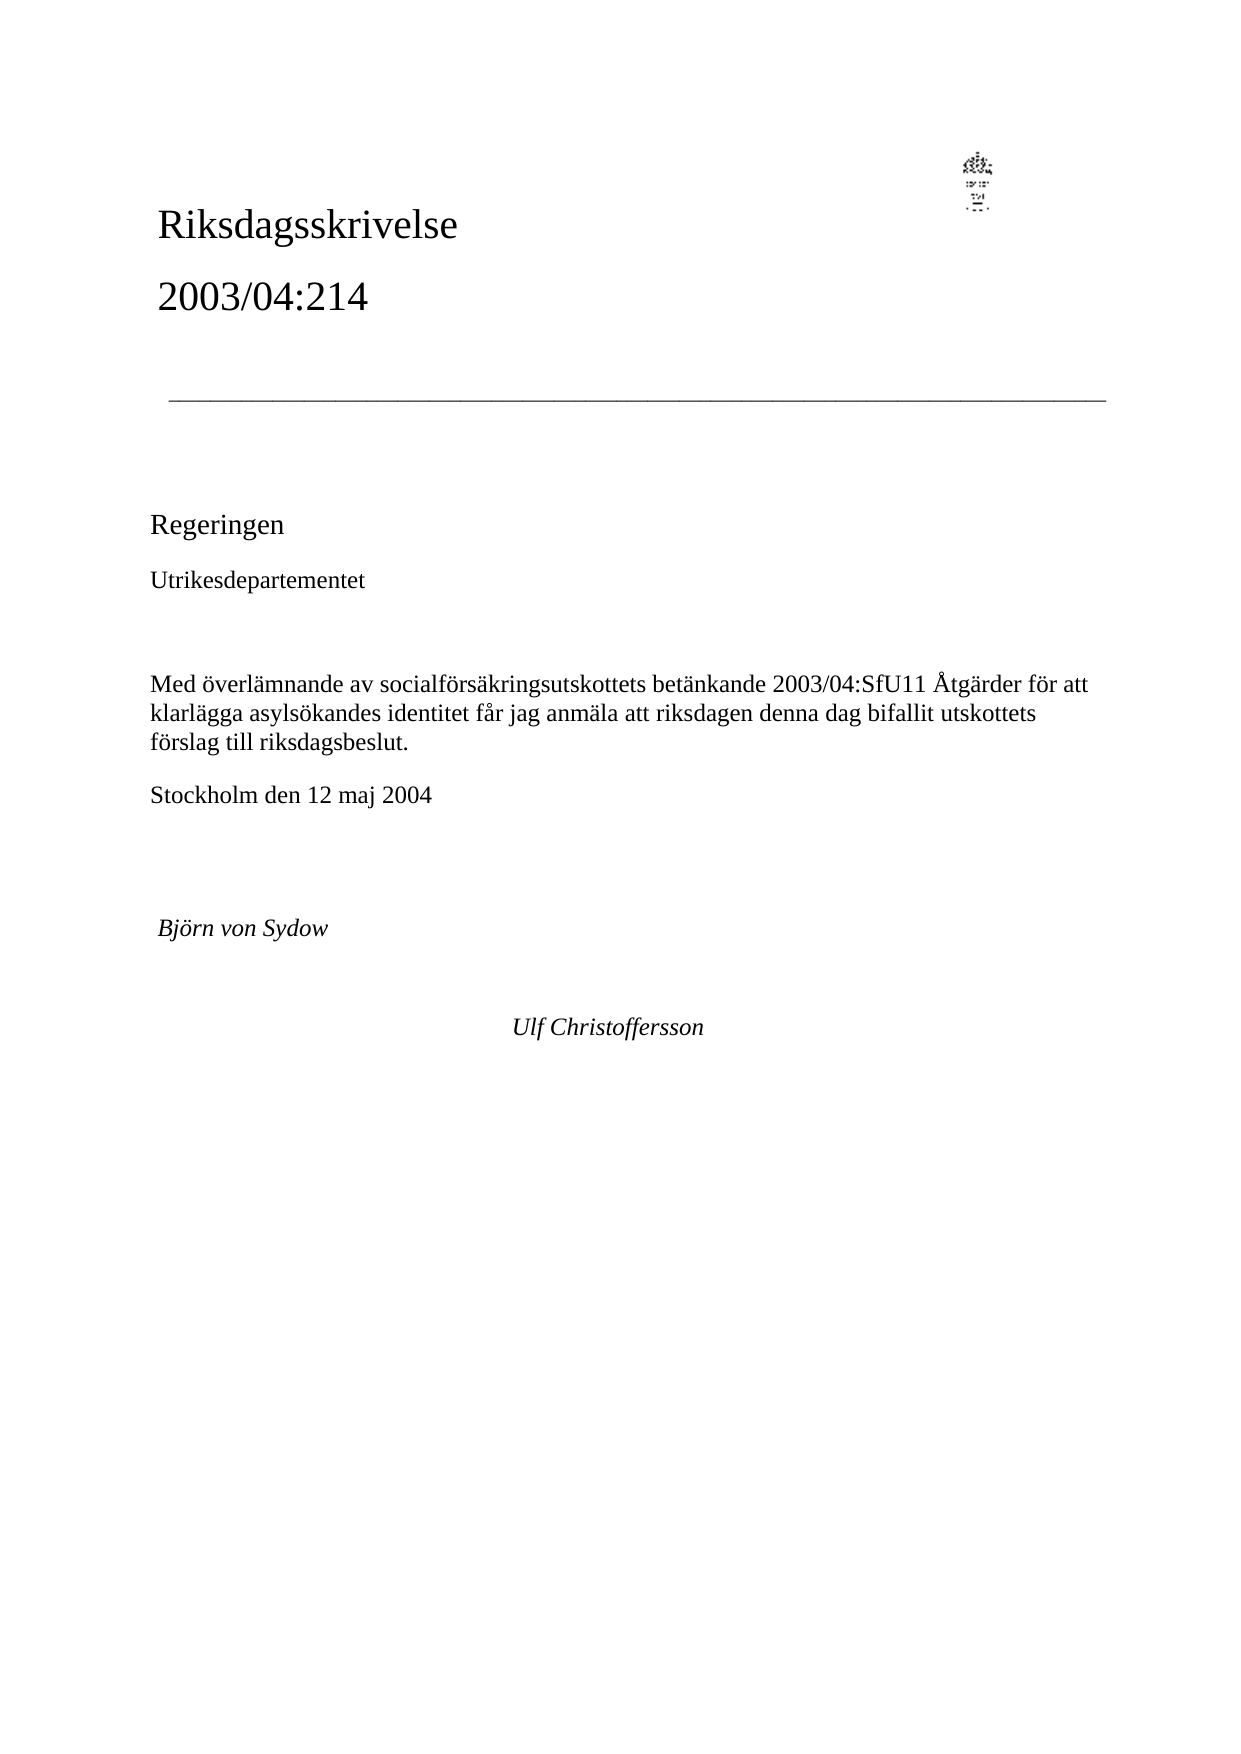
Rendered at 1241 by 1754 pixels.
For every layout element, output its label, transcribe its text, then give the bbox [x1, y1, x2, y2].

text Stockholm den 12 maj 2004 [150, 781, 1090, 809]
table_header Ulf Christoffersson [504, 913, 909, 1062]
table_header Riksdagsskrivelse 2003/04:214 [150, 150, 888, 387]
text Utrikesdepartementet [150, 566, 1090, 594]
table_cell –––––––––––––––––––––––––––––––––––––––––––––––––––––––––––––––––––––––––––––––––––––––––– [150, 387, 1124, 432]
table_header Björn von Sydow [150, 913, 504, 1062]
text Regeringen [150, 507, 1090, 541]
text Med överlämnande av socialförsäkringsutskottets betänkande 2003/04:SfU11 Åtgärder för att klarlägga asylsökandes identitet får jag anmäla att riksdagen denna dag bifallit utskottets förslag till riksdagsbeslut. [150, 669, 1090, 756]
table_header [888, 150, 1124, 387]
